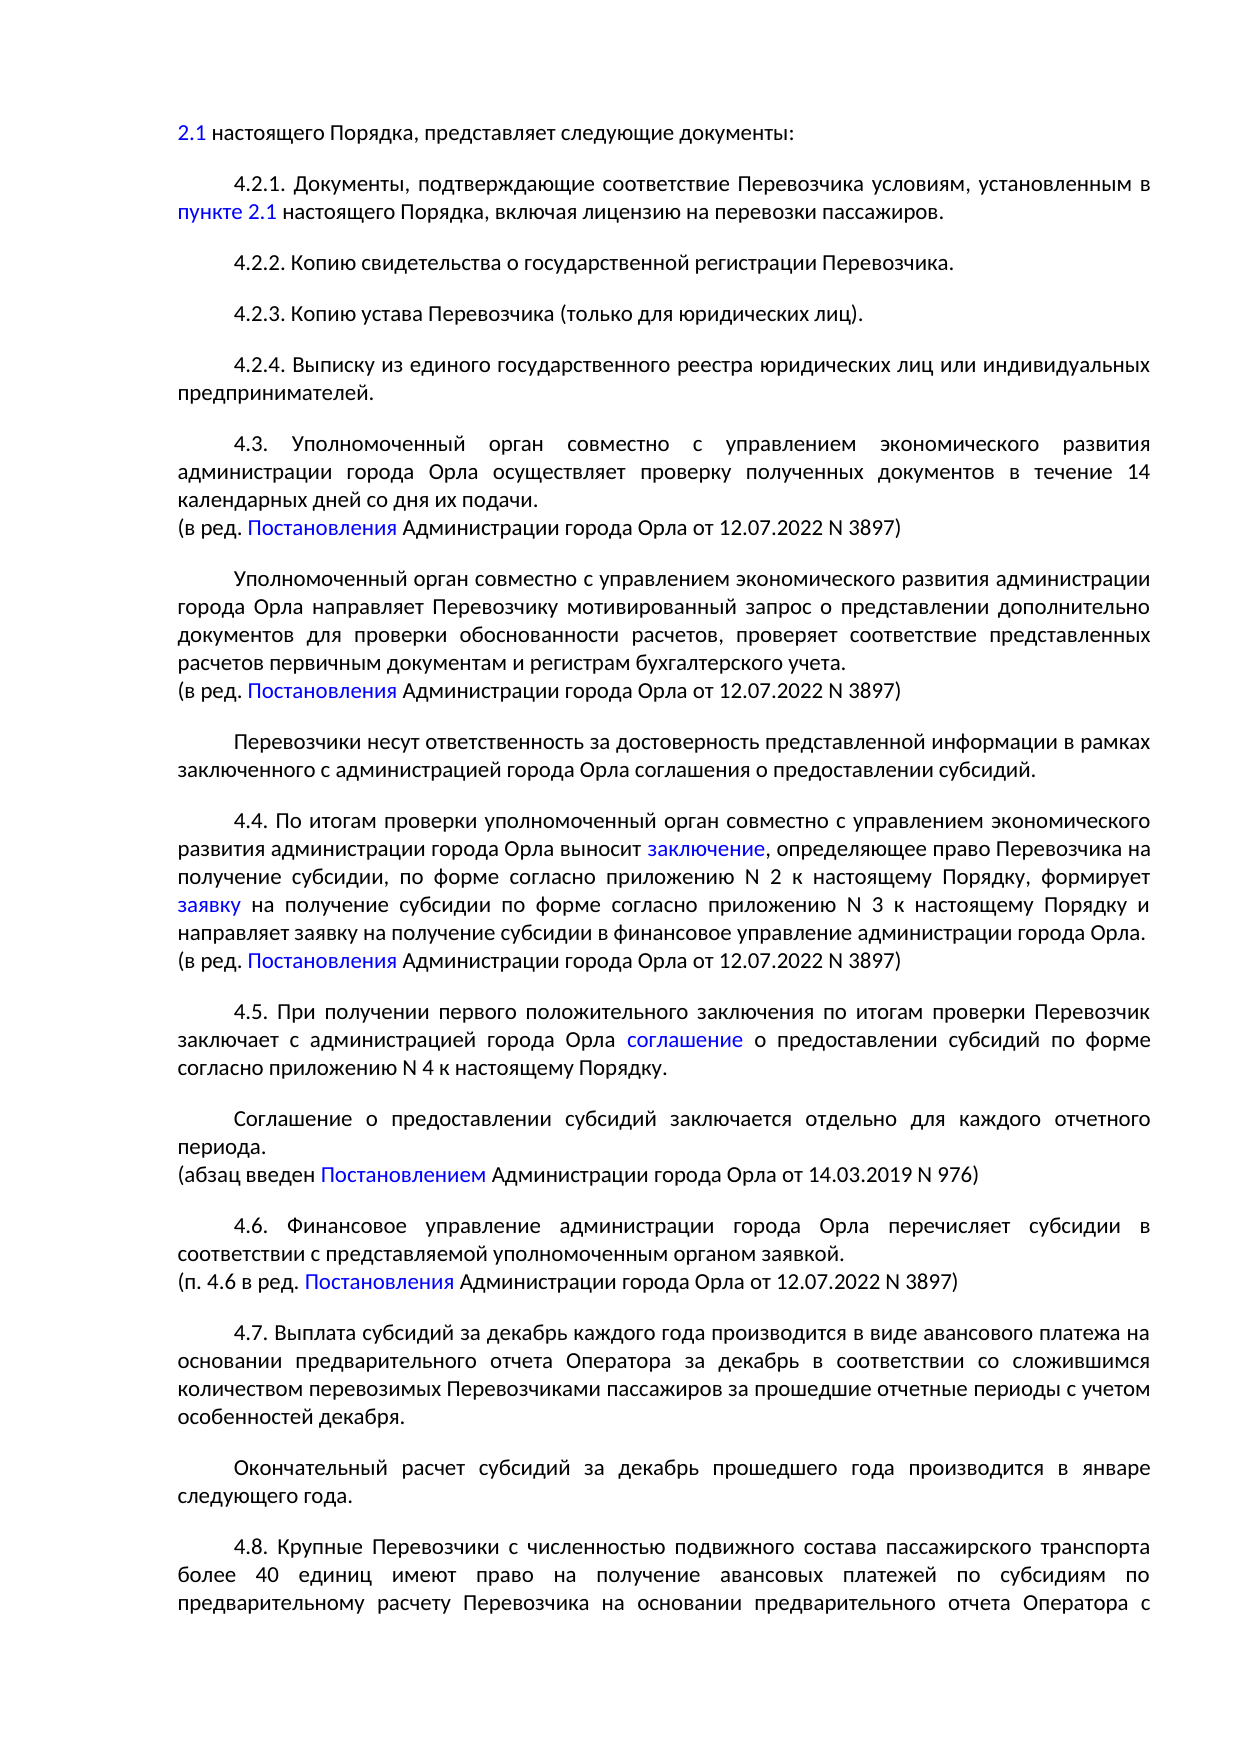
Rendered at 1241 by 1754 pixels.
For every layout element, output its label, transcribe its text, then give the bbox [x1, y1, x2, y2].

text (абзац введен Постановлением Администрации города Орла от 14.03.2019 N 976) [177, 1160, 1152, 1188]
text Уполномоченный орган совместно с управлением экономического развития администрации города Орла направляет Перевозчику мотивированный запрос о представлении дополнительно документов для проверки обоснованности расчетов, проверяет соответствие представленных расчетов первичным документам и регистрам бухгалтерского учета. [177, 564, 1152, 676]
text Окончательный расчет субсидий за декабрь прошедшего года производится в январе следующего года. [177, 1453, 1152, 1509]
text 4.2.2. Копию свидетельства о государственной регистрации Перевозчика. [177, 248, 1152, 276]
text (в ред. Постановления Администрации города Орла от 12.07.2022 N 3897) [177, 676, 1152, 704]
text 4.2.4. Выписку из единого государственного реестра юридических лиц или индивидуальных предпринимателей. [177, 350, 1152, 406]
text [177, 118, 1152, 146]
text 4.5. При получении первого положительного заключения по итогам проверки Перевозчик заключает с администрацией города Орла соглашение о предоставлении субсидий по форме согласно приложению N 4 к настоящему Порядку. [177, 997, 1152, 1081]
text (в ред. Постановления Администрации города Орла от 12.07.2022 N 3897) [177, 513, 1152, 541]
text Соглашение о предоставлении субсидий заключается отдельно для каждого отчетного периода. [177, 1104, 1152, 1160]
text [177, 1532, 1152, 1616]
text (в ред. Постановления Администрации города Орла от 12.07.2022 N 3897) [177, 946, 1152, 974]
text 4.6. Финансовое управление администрации города Орла перечисляет субсидии в соответствии с представляемой уполномоченным органом заявкой. [177, 1211, 1152, 1267]
text 4.4. По итогам проверки уполномоченный орган совместно с управлением экономического развития администрации города Орла выносит заключение, определяющее право Перевозчика на получение субсидии, по форме согласно приложению N 2 к настоящему Порядку, формирует заявку на получение субсидии по форме согласно приложению N 3 к настоящему Порядку и направляет заявку на получение субсидии в финансовое управление администрации города Орла. [177, 806, 1152, 946]
text Перевозчики несут ответственность за достоверность представленной информации в рамках заключенного с администрацией города Орла соглашения о предоставлении субсидий. [177, 727, 1152, 783]
text 4.7. Выплата субсидий за декабрь каждого года производится в виде авансового платежа на основании предварительного отчета Оператора за декабрь в соответствии со сложившимся количеством перевозимых Перевозчиками пассажиров за прошедшие отчетные периоды с учетом особенностей декабря. [177, 1318, 1152, 1430]
text 4.2.1. Документы, подтверждающие соответствие Перевозчика условиям, установленным в пункте 2.1 настоящего Порядка, включая лицензию на перевозки пассажиров. [177, 169, 1152, 225]
text 4.2.3. Копию устава Перевозчика (только для юридических лиц). [177, 299, 1152, 327]
text 4.3. Уполномоченный орган совместно с управлением экономического развития администрации города Орла осуществляет проверку полученных документов в течение 14 календарных дней со дня их подачи. [177, 429, 1152, 513]
text (п. 4.6 в ред. Постановления Администрации города Орла от 12.07.2022 N 3897) [177, 1267, 1152, 1295]
